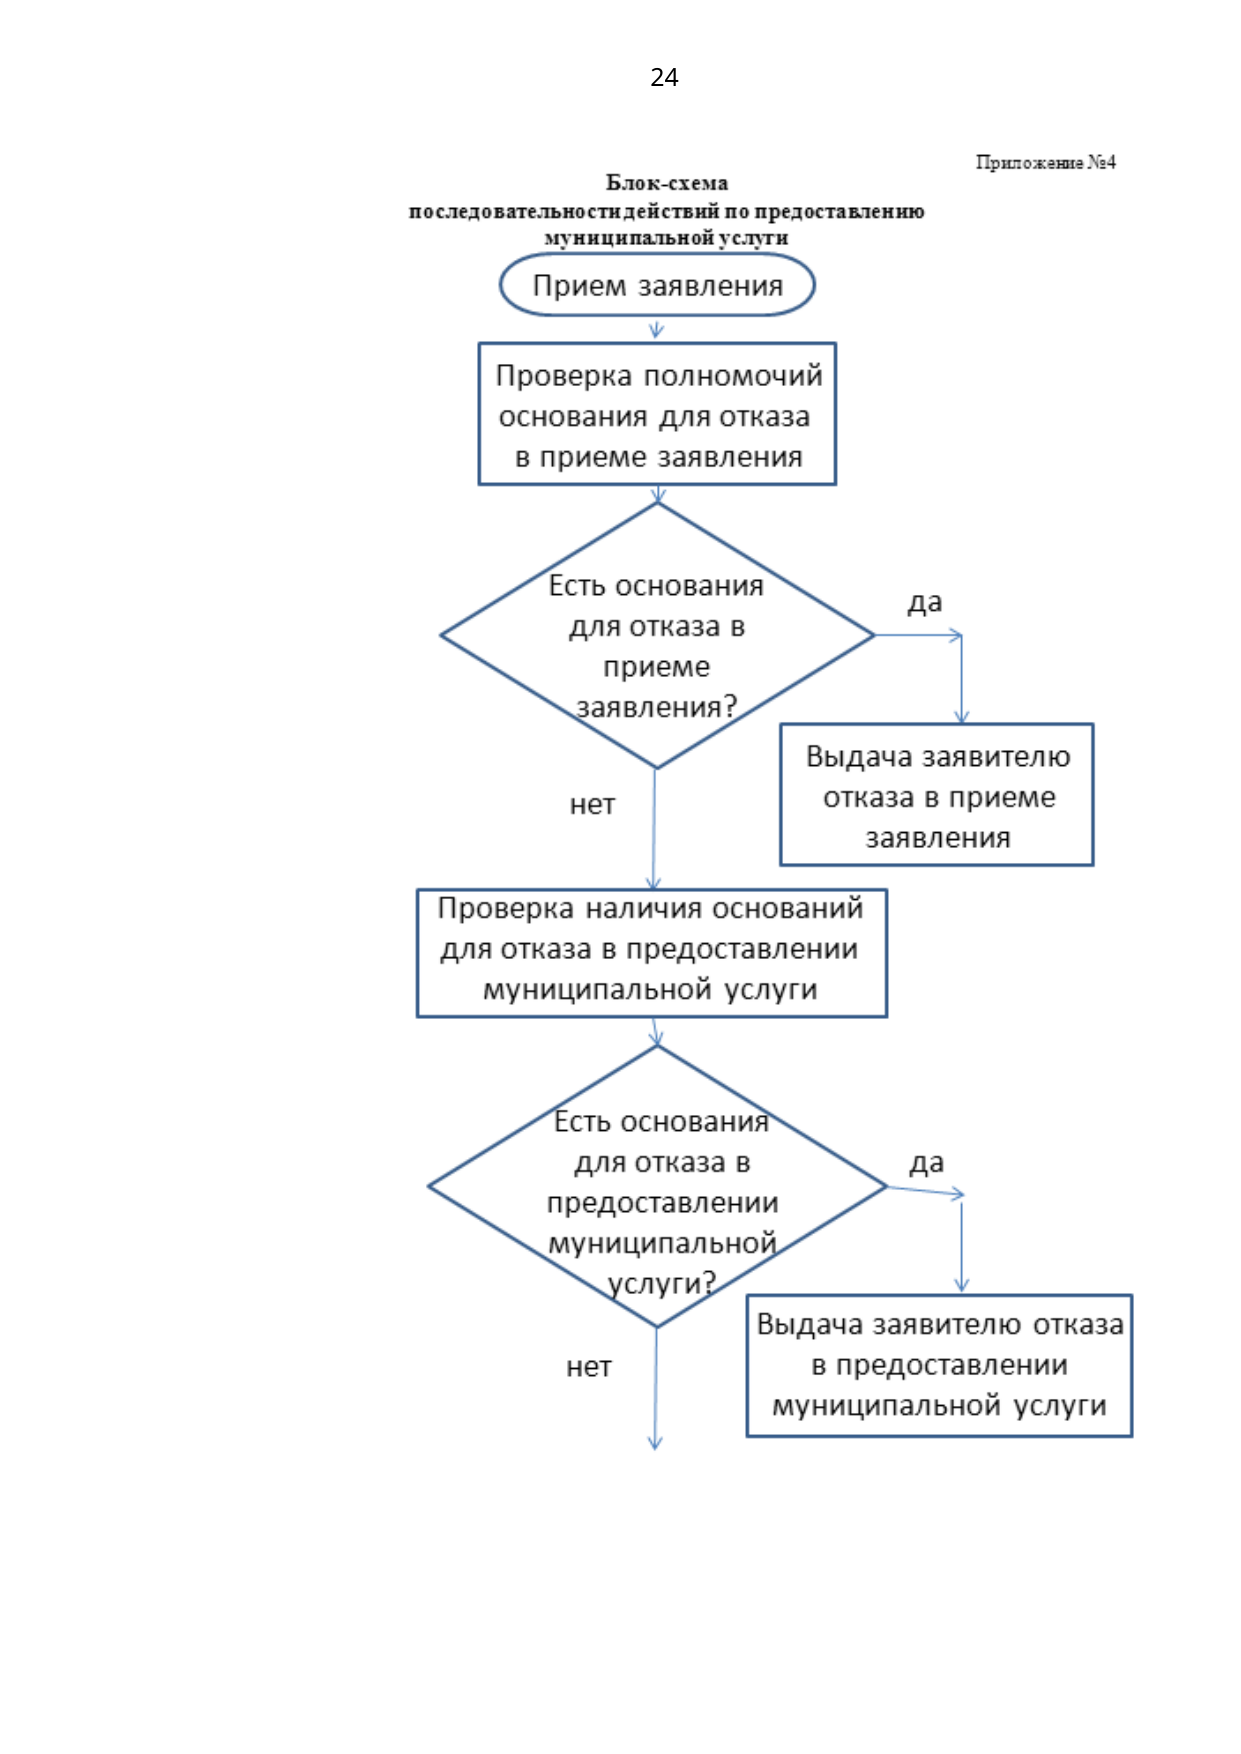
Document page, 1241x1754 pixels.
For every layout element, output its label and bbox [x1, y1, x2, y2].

picture [177, 118, 1152, 1472]
